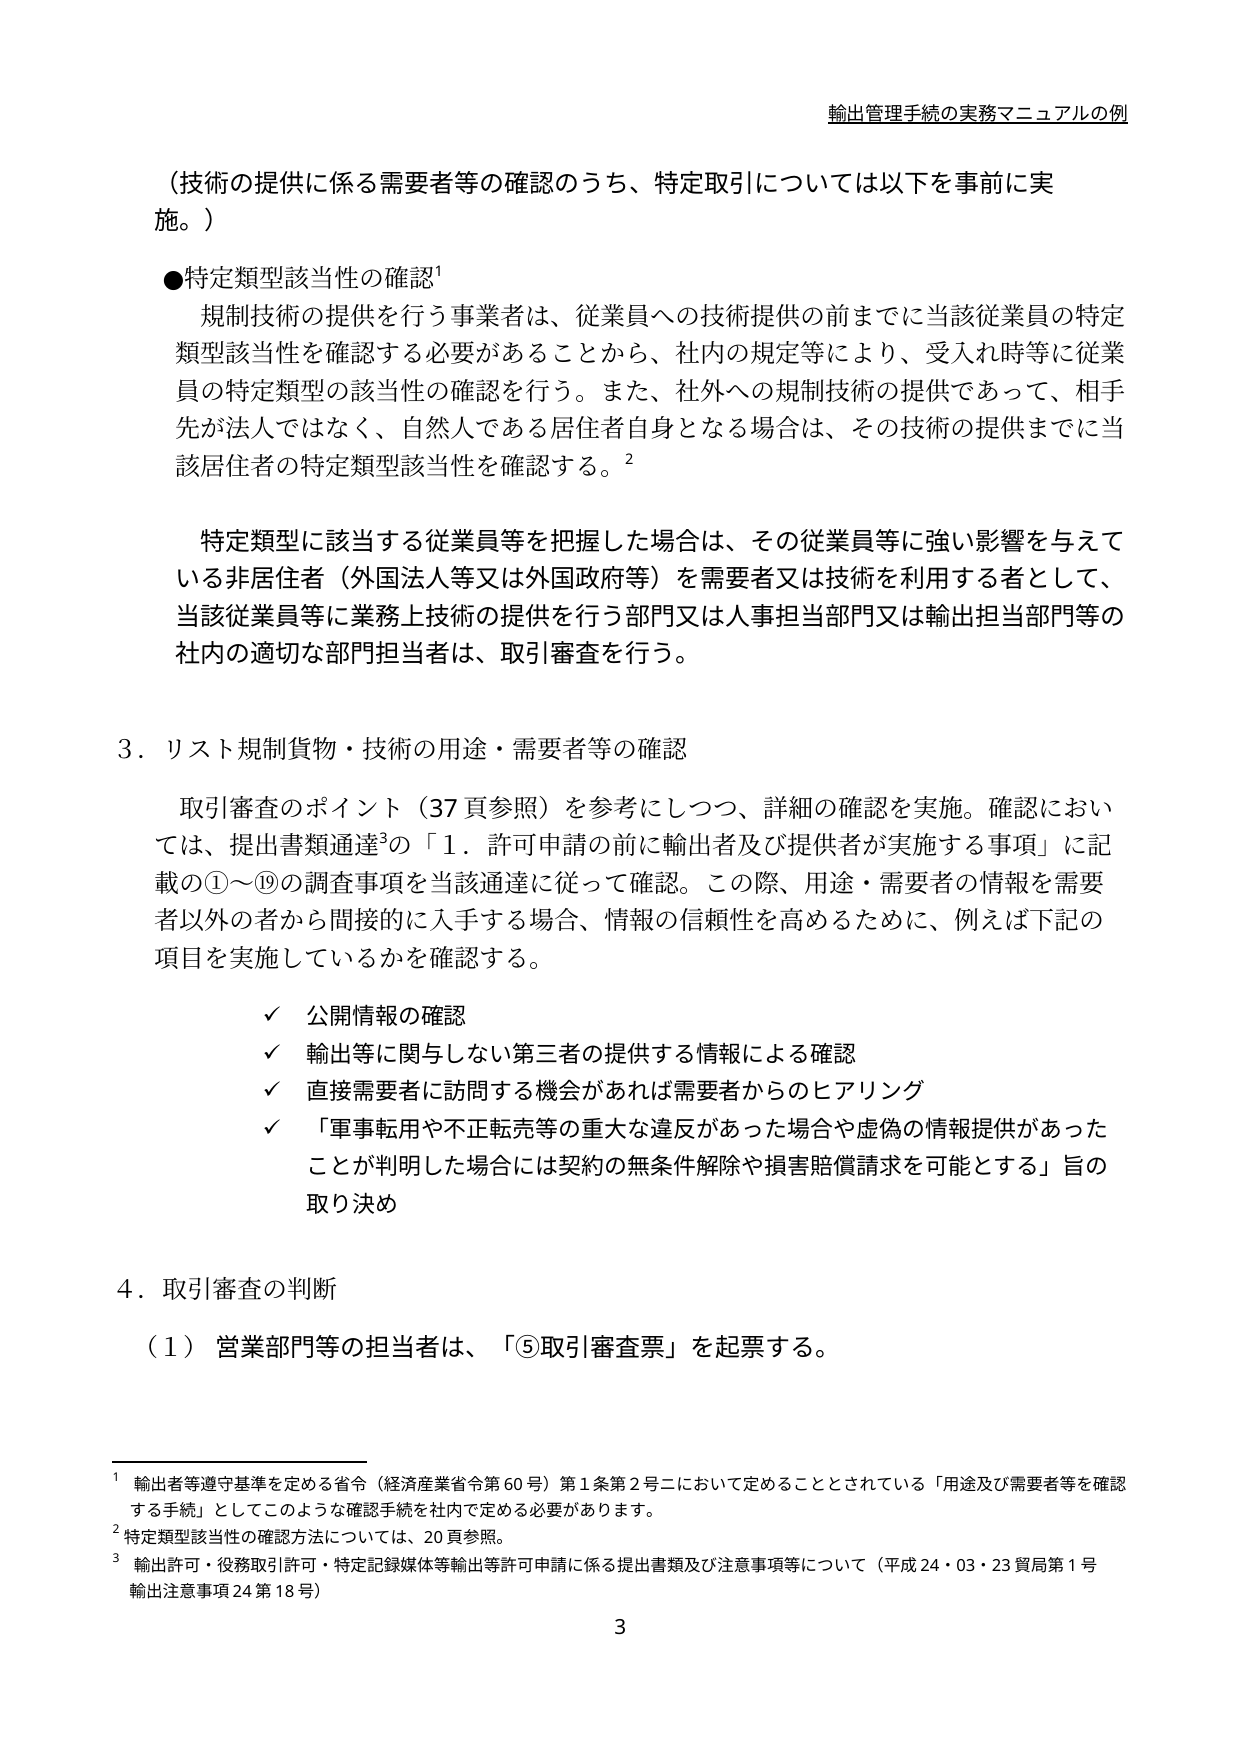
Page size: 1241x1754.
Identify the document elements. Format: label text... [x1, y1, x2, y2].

list 「軍事転用や不正転売等の重大な違反があった場合や虚偽の情報提供があったことが判明した場合には契約の無条件解除や損害賠償請求を可能とする」旨の取り決め [262, 1108, 1128, 1221]
text 規制技術の提供を行う事業者は、従業員への技術提供の前までに当該従業員の特定類型該当性を確認する必要があることから、社内の規定等により、受入れ時等に従業員の特定類型の該当性の確認を行う。また、社外への規制技術の提供であって、相手先が法人ではなく、自然人である居住者自身となる場合は、その技術の提供までに当該居住者の特定類型該当性を確認する。 [175, 296, 1128, 483]
text （技術の提供に係る需要者等の確認のうち、特定取引については以下を事前に実施。） [154, 162, 1128, 237]
list 公開情報の確認 [262, 996, 1128, 1033]
text （１） 営業部門等の担当者は、「⑤取引審査票」を起票する。 [133, 1327, 1128, 1364]
text 取引審査のポイント（37頁参照）を参考にしつつ、詳細の確認を実施。確認においては、提出書類通達の「１．許可申請の前に輸出者及び提供者が実施する事項」に記載の①～⑲の調査事項を当該通達に従って確認。この際、用途・需要者の情報を需要者以外の者から間接的に入手する場合、情報の信頼性を高めるために、例えば下記の項目を実施しているかを確認する。 [154, 787, 1128, 975]
list 輸出等に関与しない第三者の提供する情報による確認 [262, 1033, 1128, 1071]
text ●特定類型該当性の確認 [112, 258, 1128, 296]
list 直接需要者に訪問する機会があれば需要者からのヒアリング [262, 1071, 1128, 1108]
text ３．リスト規制貨物・技術の用途・需要者等の確認 [112, 729, 1128, 767]
text ４．取引審査の判断 [112, 1269, 1128, 1306]
text 特定類型に該当する従業員等を把握した場合は、その従業員等に強い影響を与えている非居住者（外国法人等又は外国政府等）を需要者又は技術を利用する者として、当該従業員等に業務上技術の提供を行う部門又は人事担当部門又は輸出担当部門等の社内の適切な部門担当者は、取引審査を行う。 [175, 521, 1128, 671]
